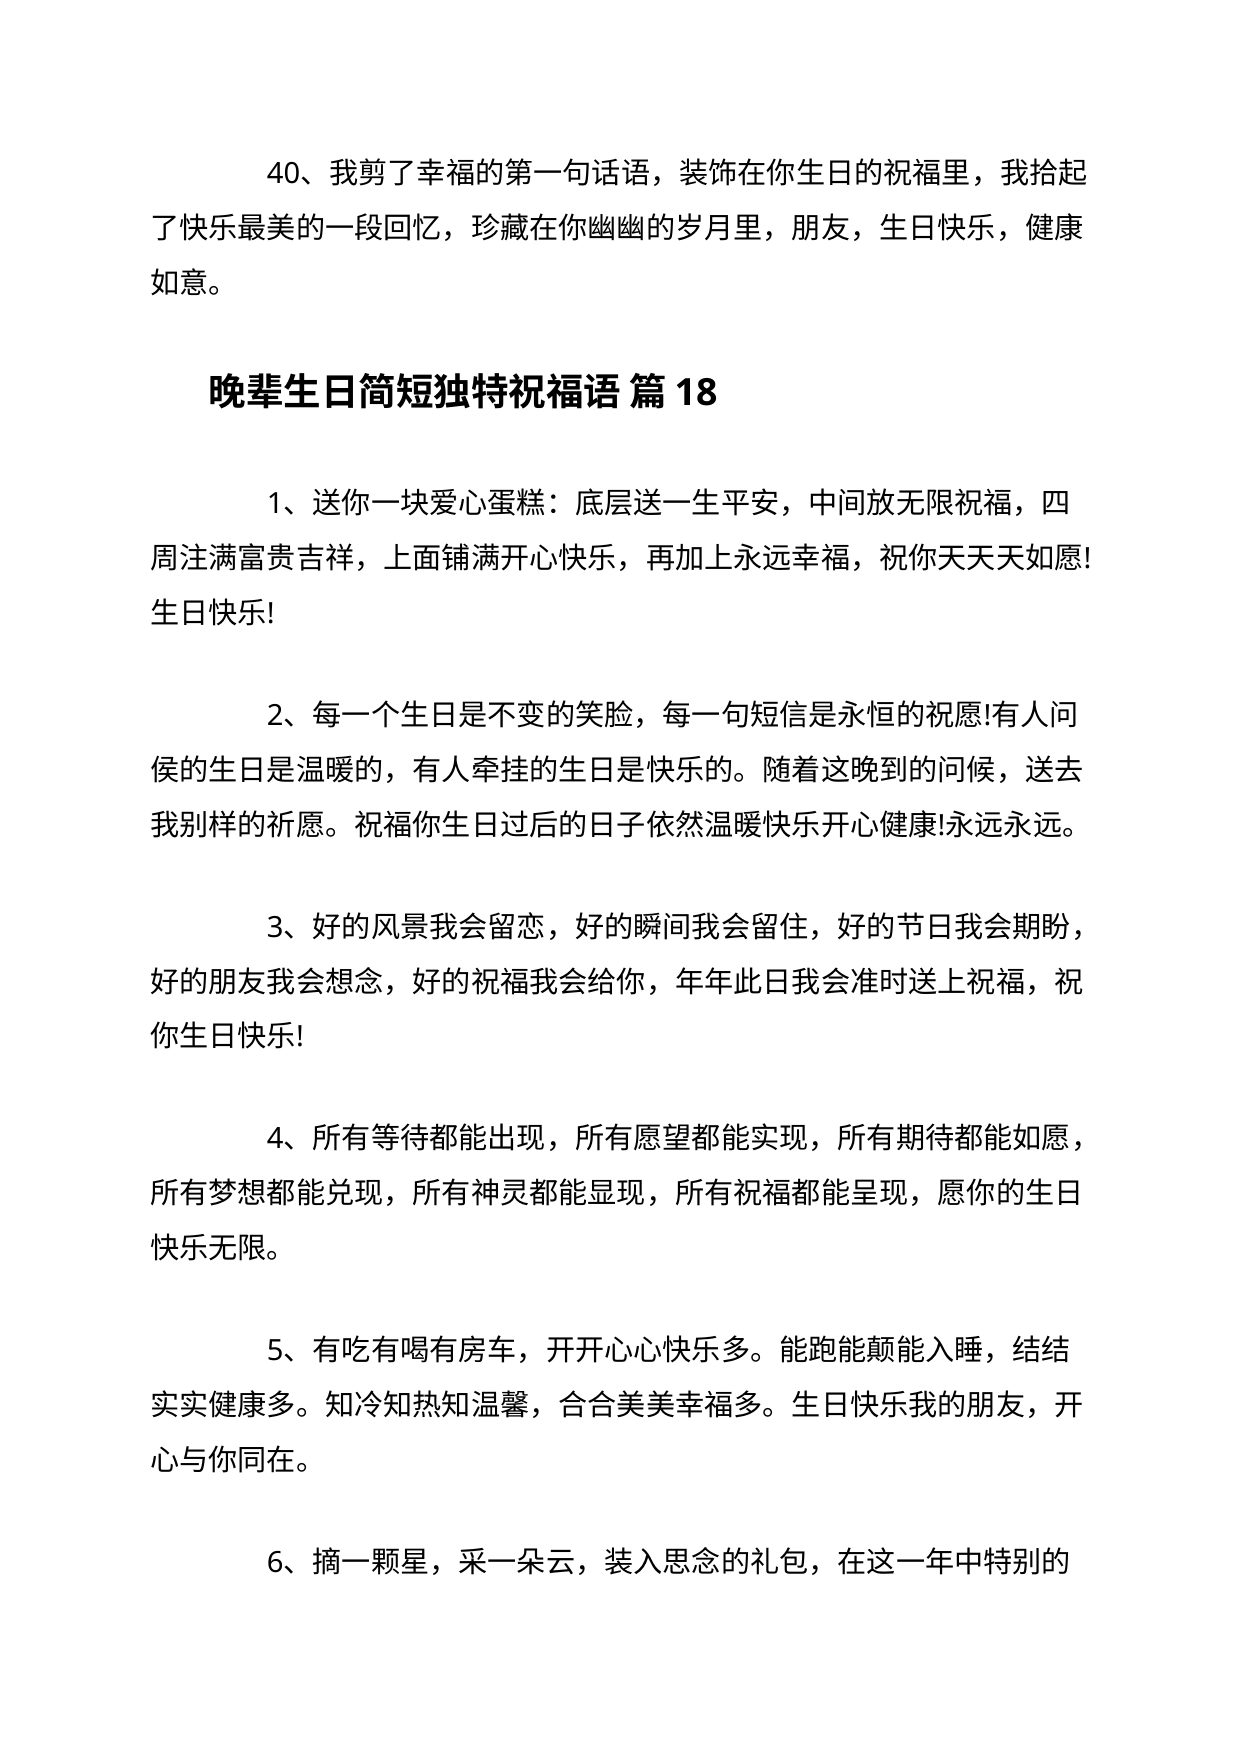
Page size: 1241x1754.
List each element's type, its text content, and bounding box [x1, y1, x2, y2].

text 1、送你一块爱心蛋糕：底层送一生平安，中间放无限祝福，四周注满富贵吉祥，上面铺满开心快乐，再加上永远幸福，祝你天天天如愿!生日快乐! [150, 479, 1090, 632]
text 4、所有等待都能出现，所有愿望都能实现，所有期待都能如愿，所有梦想都能兑现，所有神灵都能显现，所有祝福都能呈现，愿你的生日快乐无限。 [150, 1115, 1090, 1267]
text 5、有吃有喝有房车，开开心心快乐多。能跑能颠能入睡，结结实实健康多。知冷知热知温馨，合合美美幸福多。生日快乐我的朋友，开心与你同在。 [150, 1327, 1090, 1479]
text 2、每一个生日是不变的笑脸，每一句短信是永恒的祝愿!有人问侯的生日是温暖的，有人牵挂的生日是快乐的。随着这晚到的问候，送去我别样的祈愿。祝福你生日过后的日子依然温暖快乐开心健康!永远永远。 [150, 691, 1090, 843]
text 晚辈生日简短独特祝福语 篇18 [150, 362, 1090, 416]
text 3、好的风景我会留恋，好的瞬间我会留住，好的节日我会期盼，好的朋友我会想念，好的祝福我会给你，年年此日我会准时送上祝福，祝你生日快乐! [150, 903, 1090, 1055]
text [150, 1538, 1090, 1581]
text 40、我剪了幸福的第一句话语，装饰在你生日的祝福里，我拾起了快乐最美的一段回忆，珍藏在你幽幽的岁月里，朋友，生日快乐，健康如意。 [150, 150, 1090, 302]
